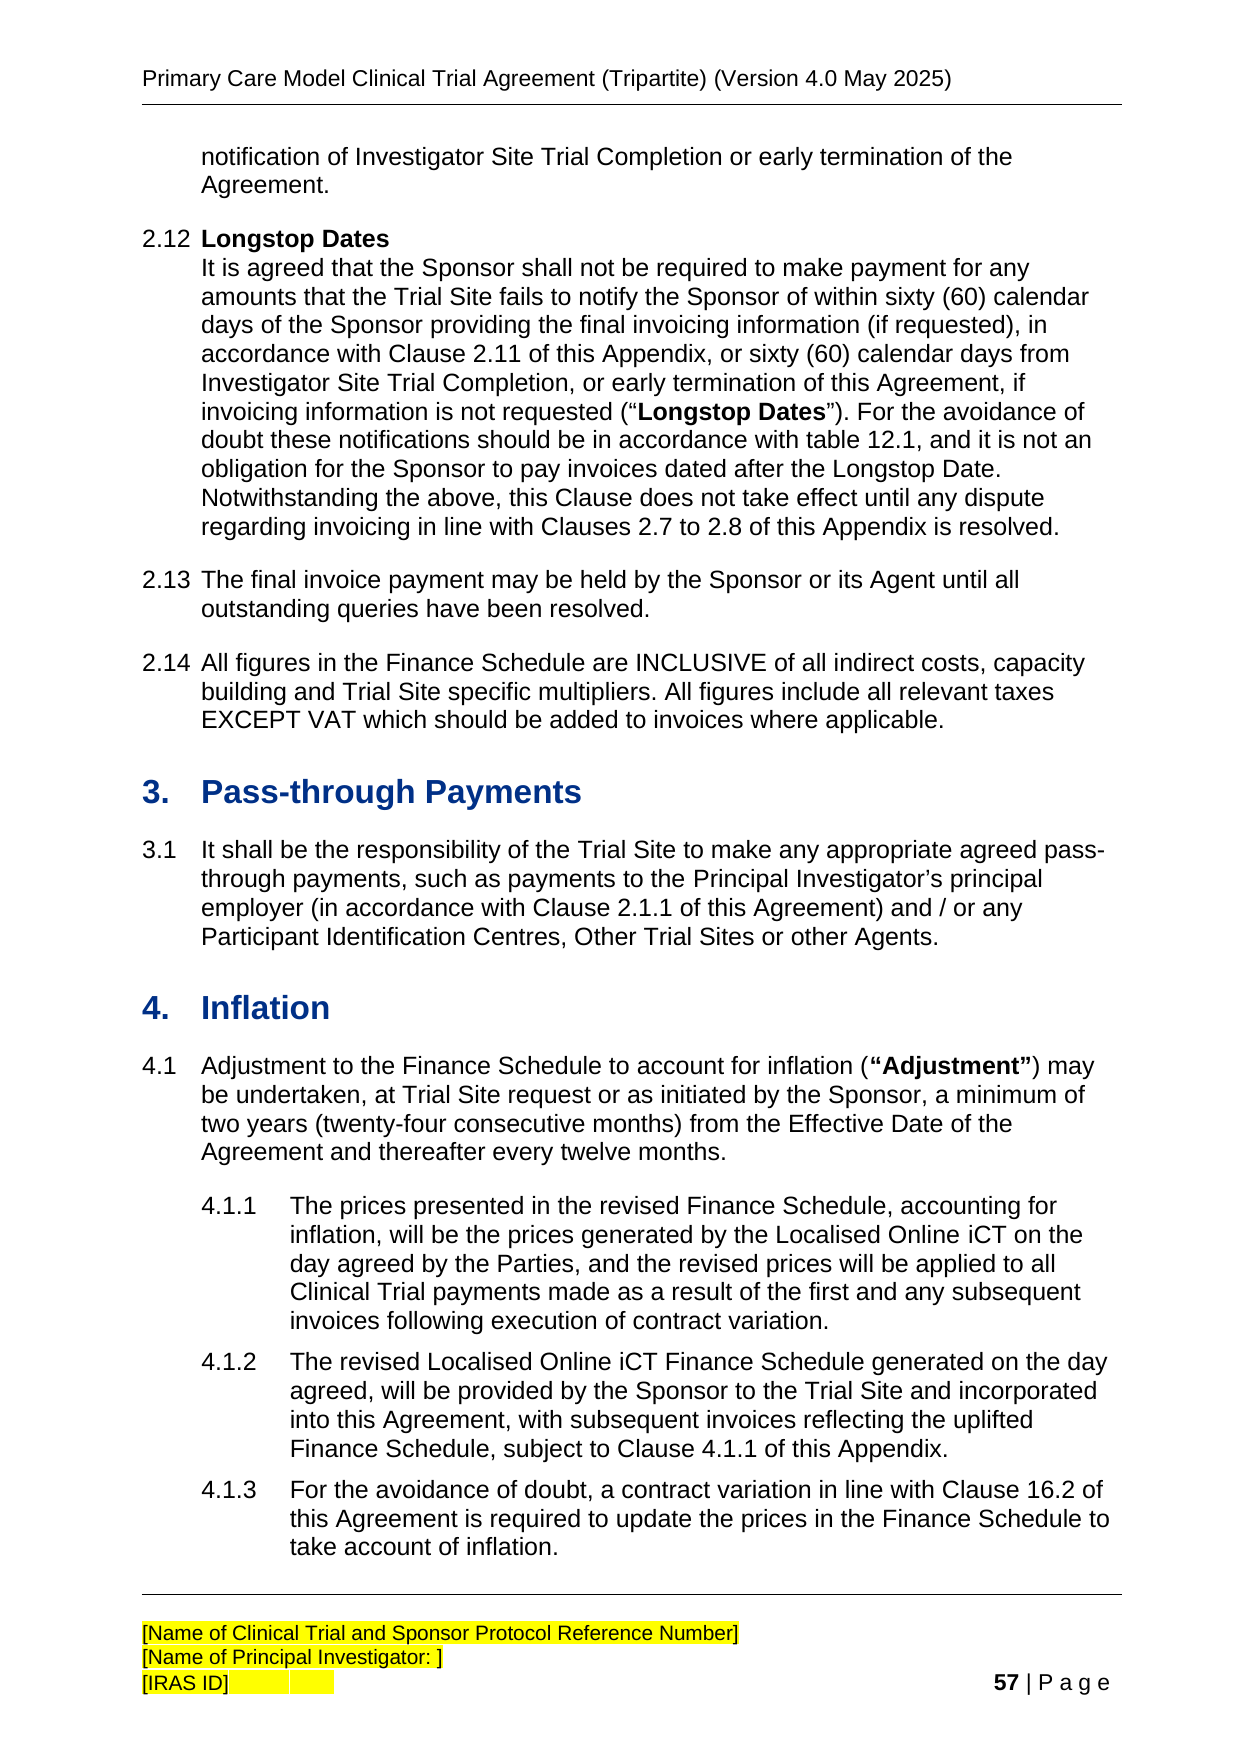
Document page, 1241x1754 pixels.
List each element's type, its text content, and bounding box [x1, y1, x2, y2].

text Adjustment to the Finance Schedule to account for inflation (“Adjustment”) may be undertaken, at Trial Site request or as initiated by the Sponsor, a minimum of two years (twenty-four consecutive months) from the Effective Date of the Agreement and thereafter every twelve months. [142, 1051, 1122, 1166]
text All figures in the Finance Schedule are INCLUSIVE of all indirect costs, capacity building and Trial Site specific multipliers. All figures include all relevant taxes EXCEPT VAT which should be added to invoices where applicable. [142, 648, 1122, 734]
text For the avoidance of doubt, a contract variation in line with Clause 16.2 of this Agreement is required to update the prices in the Finance Schedule to take account of inflation. [201, 1475, 1122, 1561]
text The prices presented in the revised Finance Schedule, accounting for inflation, will be the prices generated by the Localised Online iCT on the day agreed by the Parties, and the revised prices will be applied to all Clinical Trial payments made as a result of the first and any subsequent invoices following execution of contract variation. [201, 1191, 1122, 1335]
subtitle Pass-through Payments [142, 772, 1122, 810]
text The revised Localised Online iCT Finance Schedule generated on the day agreed, will be provided by the Sponsor to the Trial Site and incorporated into this Agreement, with subsequent invoices reflecting the uplifted Finance Schedule, subject to Clause 4.1.1 of this Appendix. [201, 1347, 1122, 1462]
text Longstop Dates It is agreed that the Sponsor shall not be required to make payment for any amounts that the Trial Site fails to notify the Sponsor of within sixty (60) calendar days of the Sponsor providing the final invoicing information (if requested), in accordance with Clause 2.11 of this Appendix, or sixty (60) calendar days from Investigator Site Trial Completion, or early termination of this Agreement, if invoicing information is not requested (“Longstop Dates”). For the avoidance of doubt these notifications should be in accordance with table 12.1, and it is not an obligation for the Sponsor to pay invoices dated after the Longstop Date. Notwithstanding the above, this Clause does not take effect until any dispute regarding invoicing in line with Clauses 2.7 to 2.8 of this Appendix is resolved. [142, 224, 1122, 541]
subtitle Inflation [142, 988, 1122, 1026]
text It shall be the responsibility of the Trial Site to make any appropriate agreed pass-through payments, such as payments to the Principal Investigator’s principal employer (in accordance with Clause 2.1.1 of this Agreement) and / or any Participant Identification Centres, Other Trial Sites or other Agents. [142, 835, 1122, 950]
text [142, 142, 1122, 199]
text The final invoice payment may be held by the Sponsor or its Agent until all outstanding queries have been resolved. [142, 566, 1122, 623]
